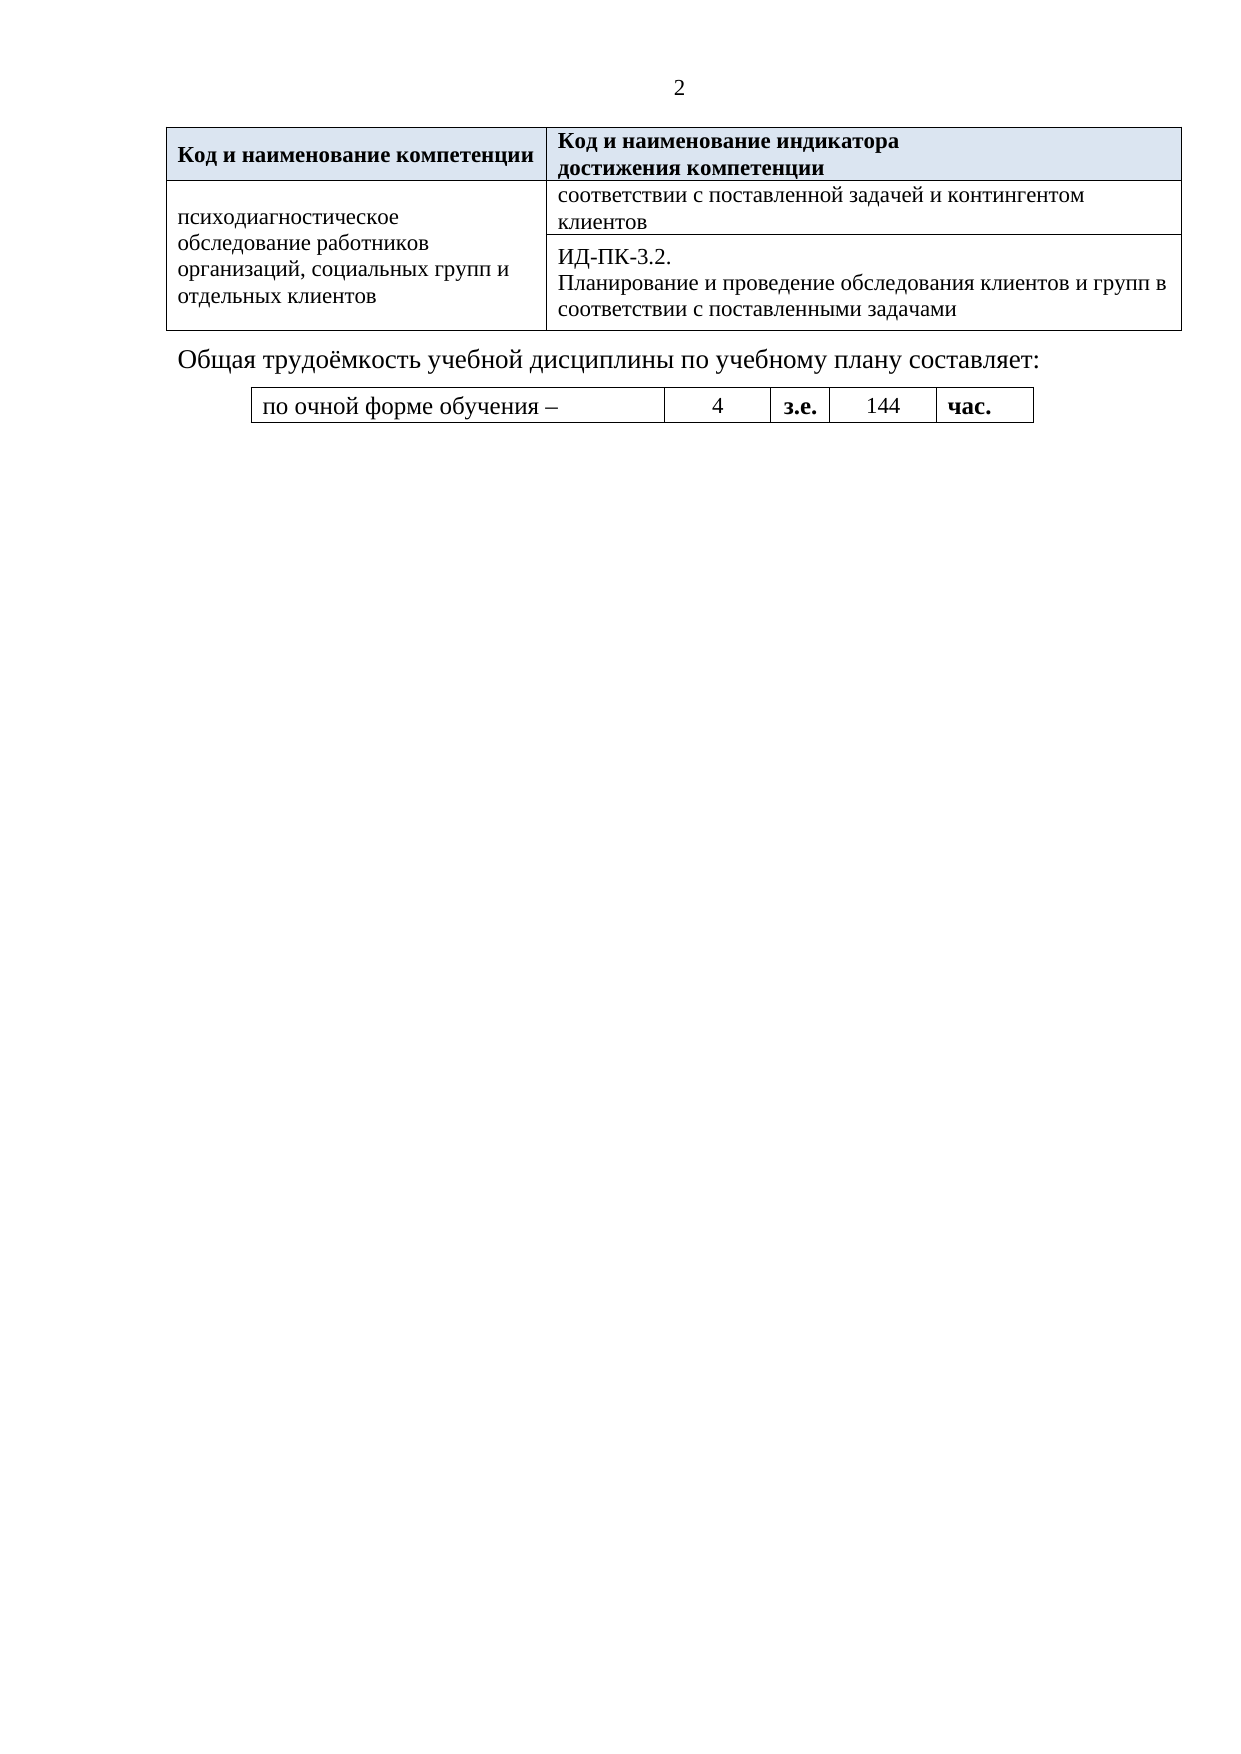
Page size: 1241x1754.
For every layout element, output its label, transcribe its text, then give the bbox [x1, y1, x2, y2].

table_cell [547, 181, 1181, 234]
table_cell ИД-ПК-3.2. Планирование и проведение обследования клиентов и групп в соответствии с поставленными задачами [547, 235, 1181, 330]
table_header по очной форме обучения – [252, 388, 664, 422]
table_header 4 [665, 388, 770, 422]
subtitle Общая трудоёмкость учебной дисциплины по учебному плану составляет: [177, 343, 1181, 374]
table_header 144 [830, 388, 936, 422]
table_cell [167, 181, 546, 330]
table_header час. [937, 388, 1033, 422]
table_header Код и наименование индикатора достижения компетенции [547, 128, 1181, 180]
table_header з.е. [771, 388, 829, 422]
table_header Код и наименование компетенции [167, 128, 546, 180]
